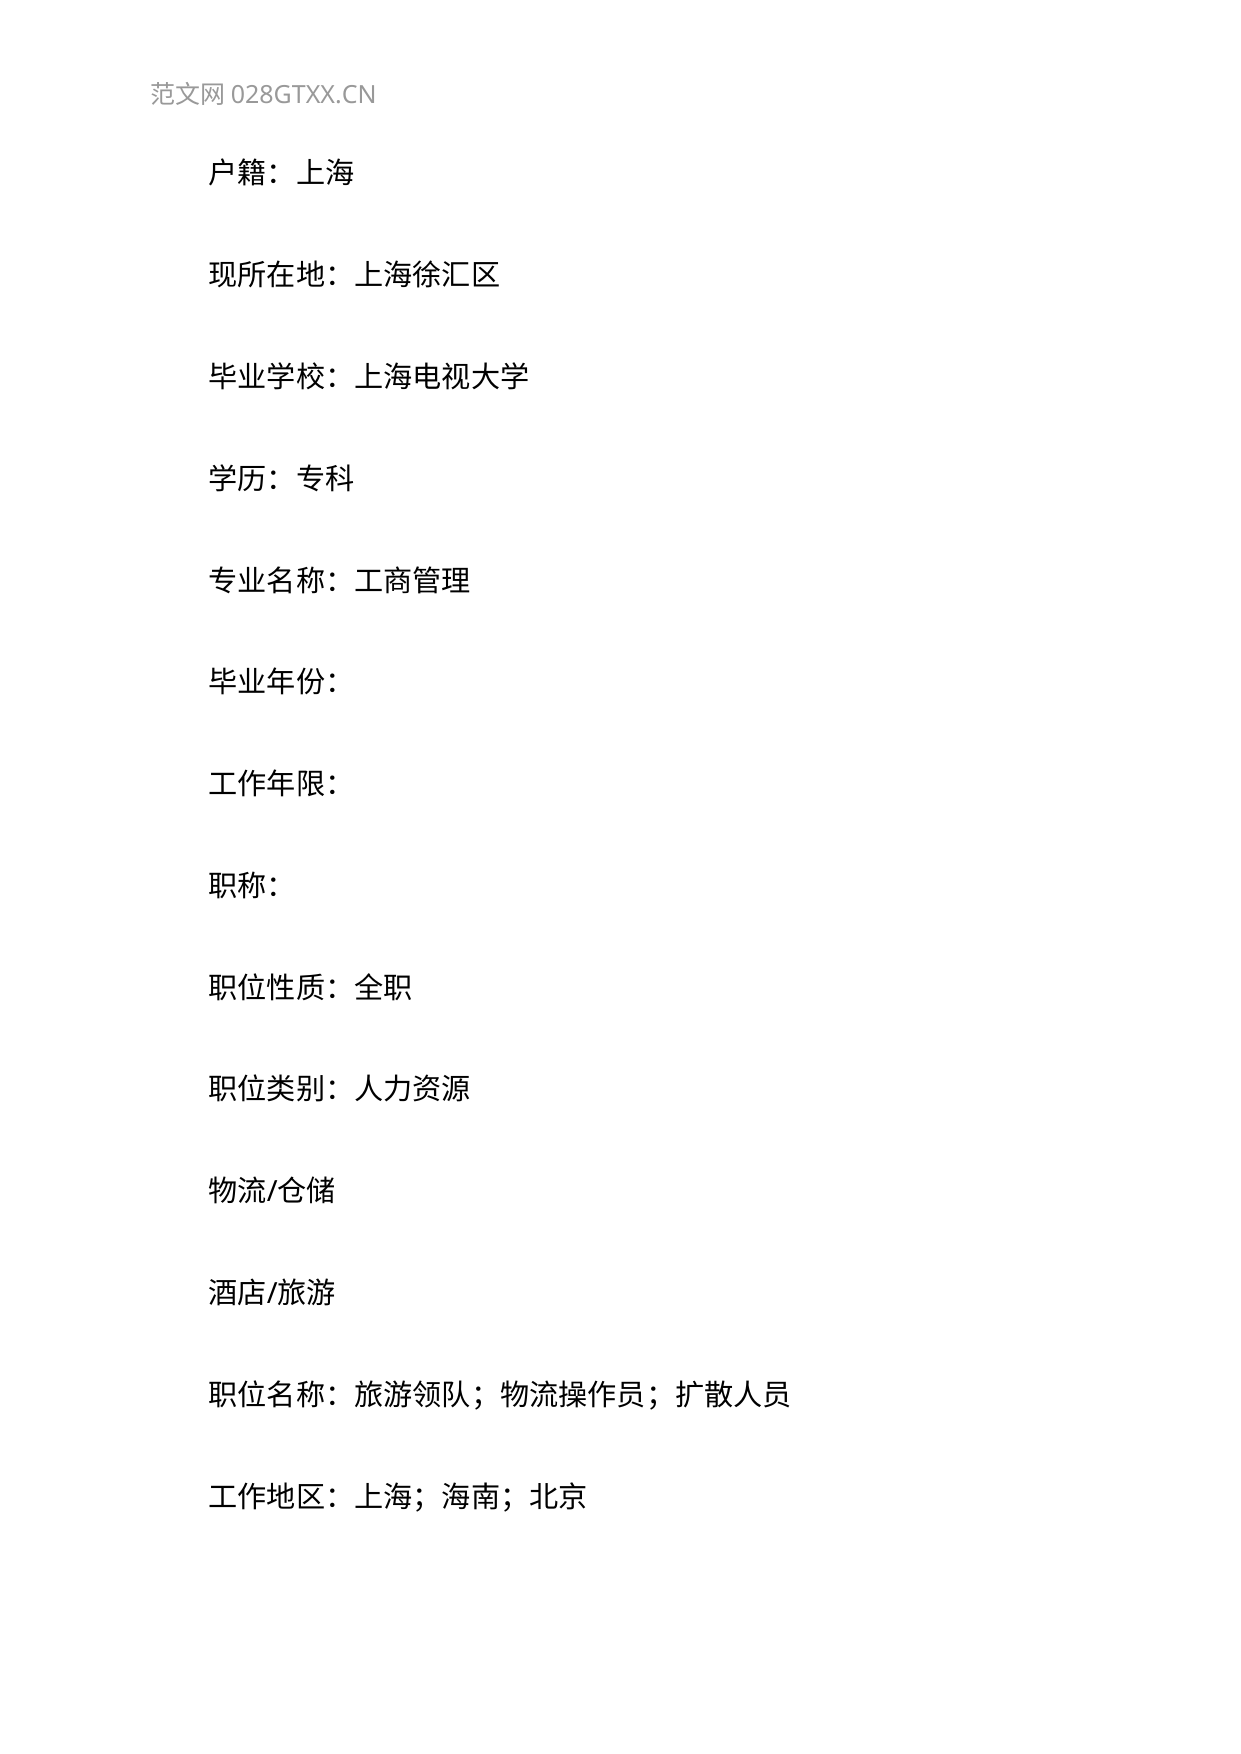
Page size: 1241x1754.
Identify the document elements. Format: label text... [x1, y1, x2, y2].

text 专业名称：工商管理 [150, 557, 1090, 599]
text 职位性质：全职 [150, 964, 1090, 1006]
text 酒店/旅游 [150, 1270, 1090, 1312]
text 工作地区：上海；海南；北京 [150, 1473, 1090, 1516]
text 现所在地：上海徐汇区 [150, 252, 1090, 294]
text 毕业学校：上海电视大学 [150, 353, 1090, 396]
text 户籍：上海 [150, 150, 1090, 192]
text 物流/仓储 [150, 1168, 1090, 1210]
text 职位类别：人力资源 [150, 1066, 1090, 1108]
text 学历：专科 [150, 455, 1090, 498]
text 职称： [150, 862, 1090, 905]
text 毕业年份： [150, 659, 1090, 701]
text 工作年限： [150, 761, 1090, 803]
text 职位名称：旅游领队；物流操作员；扩散人员 [150, 1372, 1090, 1414]
